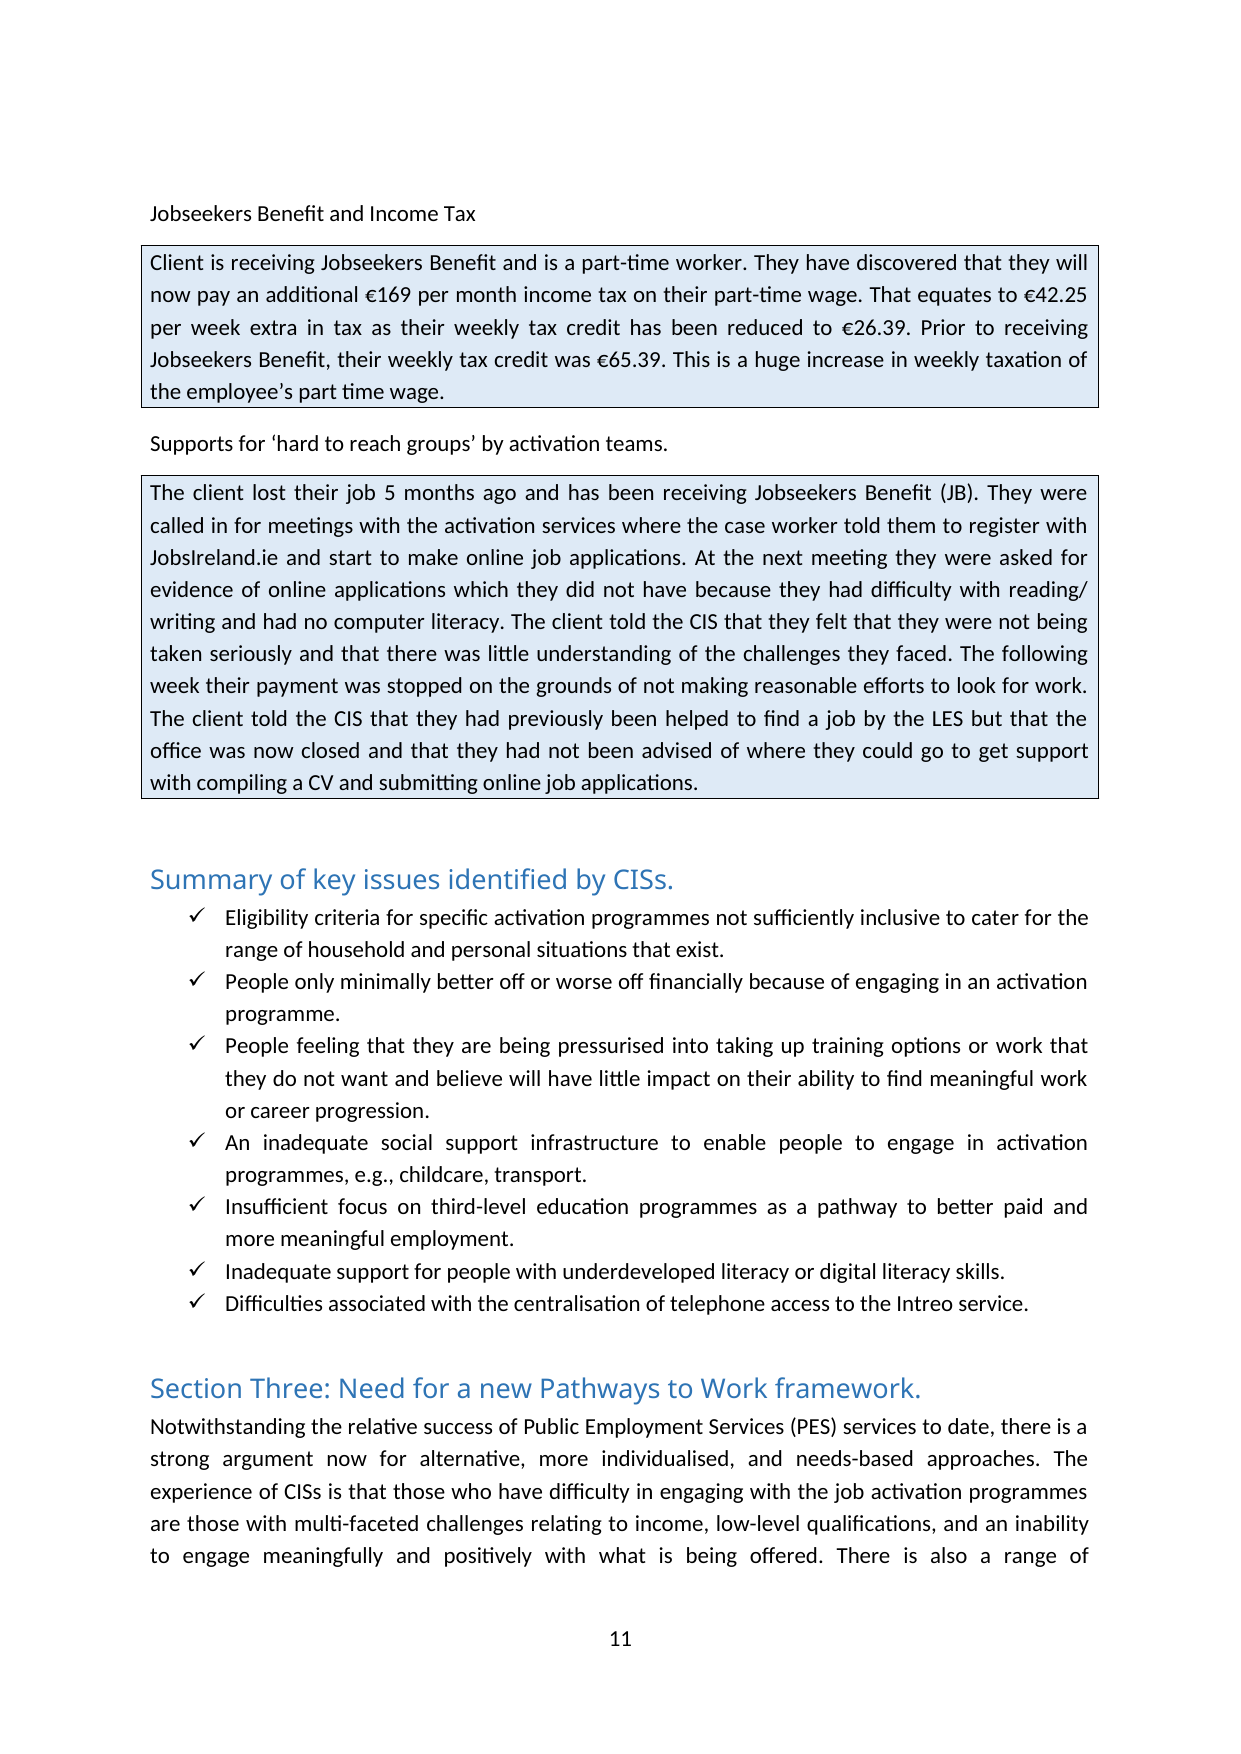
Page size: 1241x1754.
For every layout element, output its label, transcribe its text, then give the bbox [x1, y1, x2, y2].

list An inadequate social support infrastructure to enable people to engage in activation programmes, e.g., childcare, transport. [187, 1128, 1090, 1188]
list Inadequate support for people with underdeveloped literacy or digital literacy skills. [187, 1257, 1090, 1285]
list Insufficient focus on third-level education programmes as a pathway to better paid and more meaningful employment. [187, 1192, 1090, 1253]
list Difficulties associated with the centralisation of telephone access to the Intreo service. [187, 1289, 1090, 1317]
subtitle Summary of key issues identified by CISs. [150, 860, 1090, 897]
text Jobseekers Benefit and Income Tax [150, 199, 1090, 227]
text Client is receiving Jobseekers Benefit and is a part-time worker. They have discovered that they will now pay an additional €169 per month income tax on their part-time wage. That equates to €42.25 per week extra in tax as their weekly tax credit has been reduced to €26.39. Prior to receiving Jobseekers Benefit, their weekly tax credit was €65.39. This is a huge increase in weekly taxation of the employee’s part time wage. [142, 246, 1098, 407]
list People feeling that they are being pressurised into taking up training options or work that they do not want and believe will have little impact on their ability to find meaningful work or career progression. [187, 1031, 1090, 1124]
list People only minimally better off or worse off financially because of engaging in an activation programme. [187, 967, 1090, 1027]
subtitle Section Three: Need for a new Pathways to Work framework. [150, 1370, 1090, 1407]
text The client lost their job 5 months ago and has been receiving Jobseekers Benefit (JB). They were called in for meetings with the activation services where the case worker told them to register with JobsIreland.ie and start to make online job applications. At the next meeting they were asked for evidence of online applications which they did not have because they had difficulty with reading/ writing and had no computer literacy. The client told the CIS that they felt that they were not being taken seriously and that there was little understanding of the challenges they faced. The following week their payment was stopped on the grounds of not making reasonable efforts to look for work. The client told the CIS that they had previously been helped to find a job by the LES but that the office was now closed and that they had not been advised of where they could go to get support with compiling a CV and submitting online job applications. [142, 476, 1098, 798]
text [150, 1412, 1090, 1569]
list Eligibility criteria for specific activation programmes not sufficiently inclusive to cater for the range of household and personal situations that exist. [187, 903, 1090, 963]
text Supports for ‘hard to reach groups’ by activation teams. [150, 429, 1090, 457]
